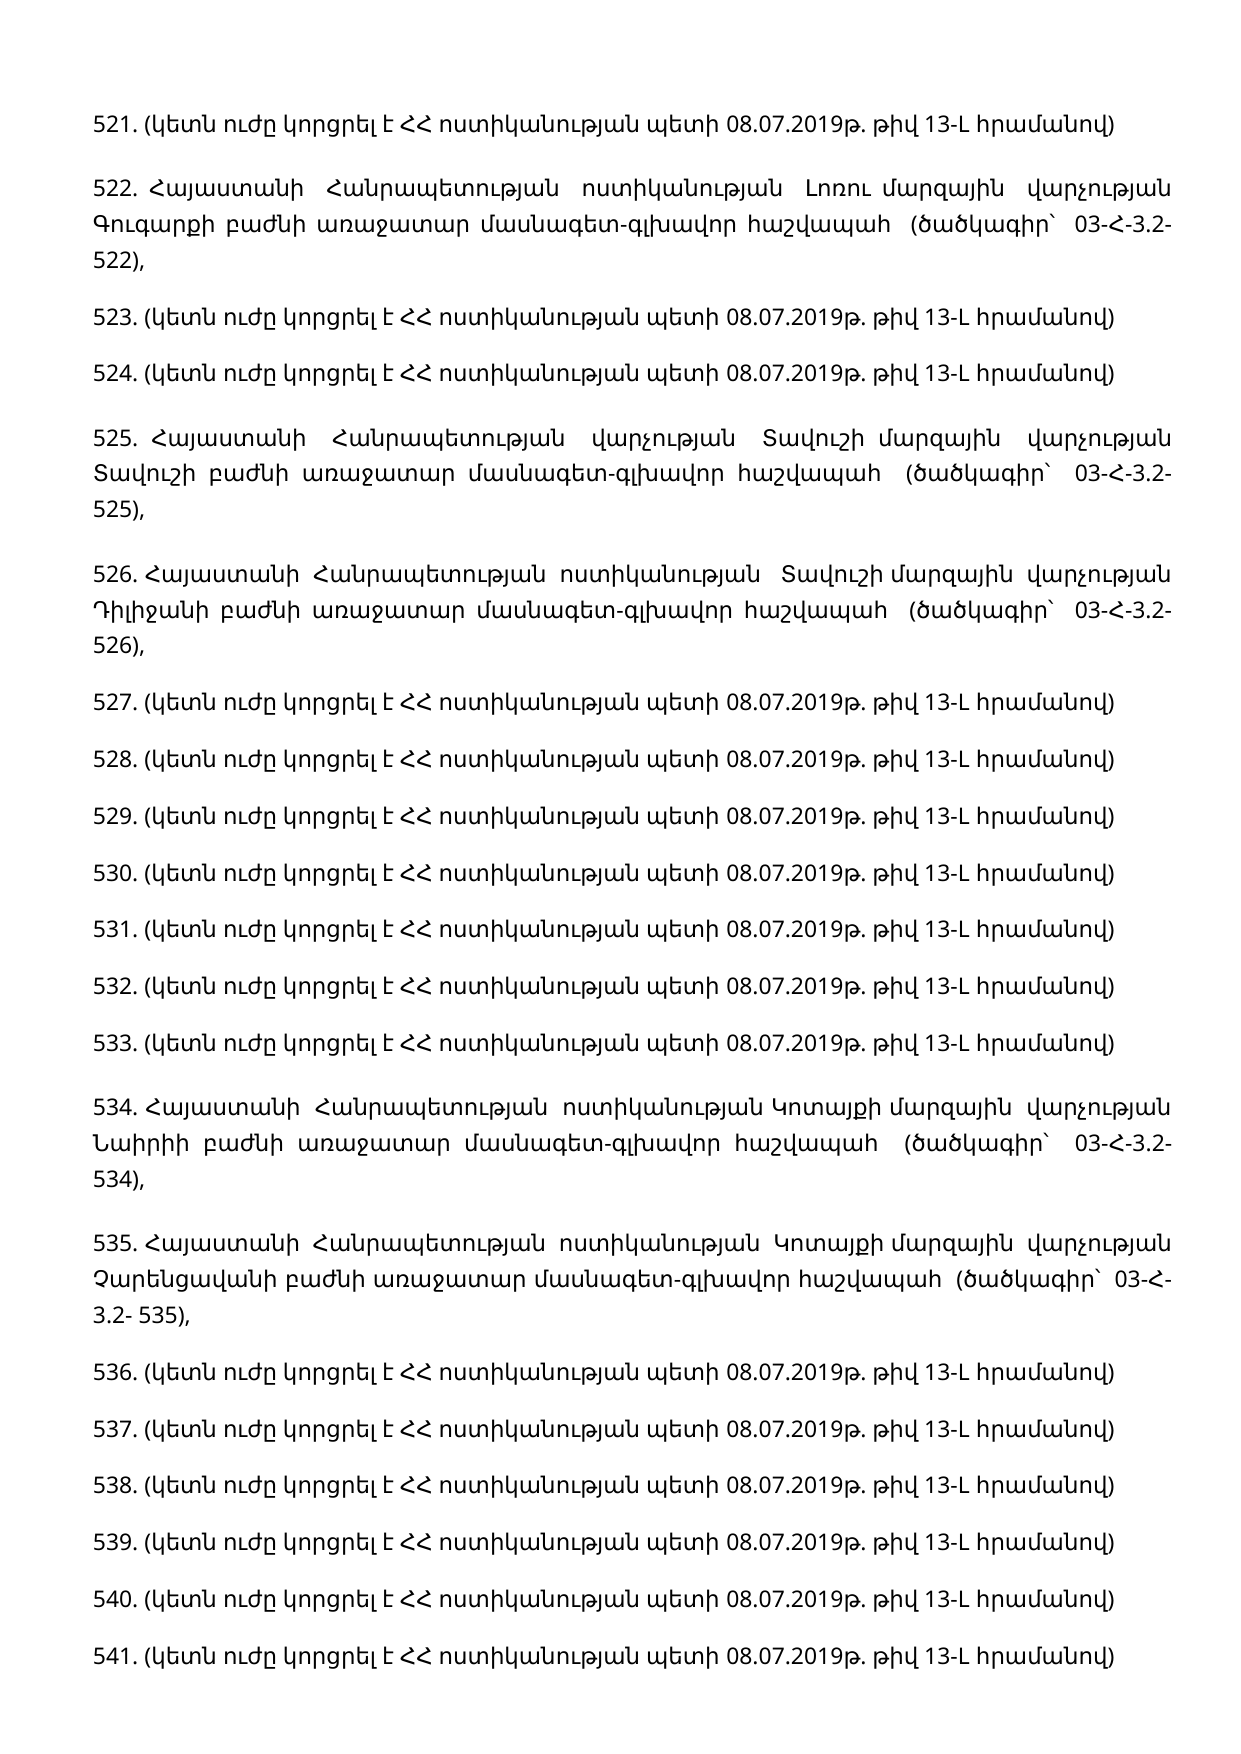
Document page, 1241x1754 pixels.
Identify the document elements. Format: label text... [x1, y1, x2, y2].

table_cell 526. Հայաստանի Հանրապետության ոստիկանության Տավուշի մարզային վարչության Դիլիջանի բաժնի առաջատար մասնագետ-գլխավոր հաշվապահ (ծածկագիր՝ 03-Հ-3.2- 526), 527. (կետն ուժը կորցրել է ՀՀ ոստիկանության պետի 08.07.2019թ. թիվ 13-L հրամանով) 528. (կետն ուժը կորցրել է ՀՀ ոստիկանության պետի 08.07.2019թ. թիվ 13-L հրամանով) 529. (կետն ուժը կորցրել է ՀՀ ոստիկանության պետի 08.07.2019թ. թիվ 13-L հրամանով) 530. (կետն ուժը կորցրել է ՀՀ ոստիկանության պետի 08.07.2019թ. թիվ 13-L հրամանով) 531. (կետն ուժը կորցրել է ՀՀ ոստիկանության պետի 08.07.2019թ. թիվ 13-L հրամանով) 532. (կետն ուժը կորցրել է ՀՀ ոստիկանության պետի 08.07.2019թ. թիվ 13-L հրամանով) 533. (կետն ուժը կորցրել է ՀՀ ոստիկանության պետի 08.07.2019թ. թիվ 13-L հրամանով) [89, 554, 1195, 1087]
table_cell 534. Հայաստանի Հանրապետության ոստիկանության Կոտայքի մարզային վարչության Նաիրիի բաժնի առաջատար մասնագետ-գլխավոր հաշվապահ (ծածկագիր՝ 03-Հ-3.2- 534), [89, 1087, 1195, 1223]
table_cell 525. Հայաստանի Հանրապետության վարչության Տավուշի մարզային վարչության Տավուշի բաժնի առաջատար մասնագետ-գլխավոր հաշվապահ (ծածկագիր՝ 03-Հ-3.2- 525), [89, 417, 1195, 553]
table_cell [89, 103, 1195, 168]
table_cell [89, 1223, 1195, 1700]
table_cell 522. Հայաստանի Հանրապետության ոստիկանության Լոռու մարզային վարչության Գուգարքի բաժնի առաջատար մասնագետ-գլխավոր հաշվապահ (ծածկագիր՝ 03-Հ-3.2- 522), 523. (կետն ուժը կորցրել է ՀՀ ոստիկանության պետի 08.07.2019թ. թիվ 13-L հրամանով) 524. (կետն ուժը կորցրել է ՀՀ ոստիկանության պետի 08.07.2019թ. թիվ 13-L հրամանով) [89, 168, 1195, 417]
